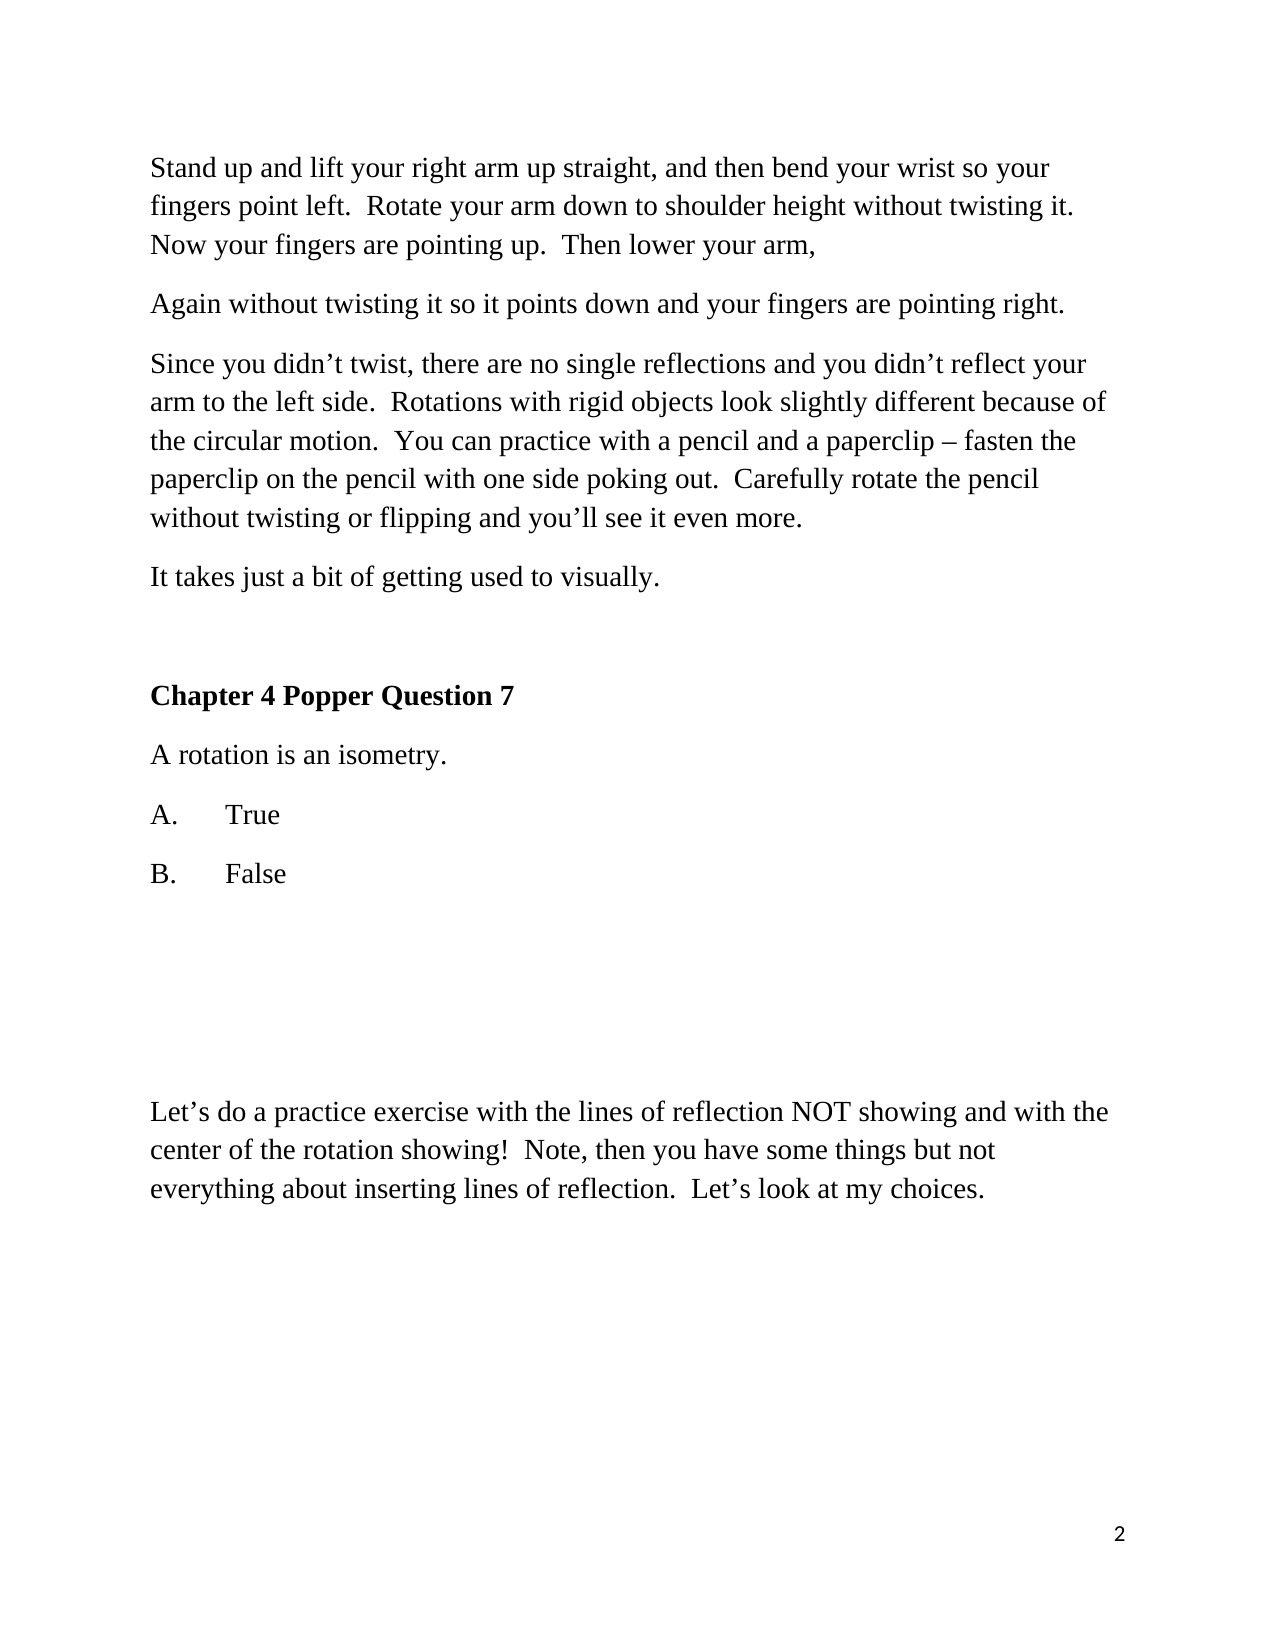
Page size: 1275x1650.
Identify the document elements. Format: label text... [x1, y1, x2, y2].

text B. False [150, 856, 1125, 890]
text A. True [150, 797, 1125, 830]
text Again without twisting it so it points down and your fingers are pointing right. [150, 286, 1125, 320]
text A rotation is an isometry. [150, 737, 1125, 771]
text It takes just a bit of getting used to visually. [150, 559, 1125, 593]
text Since you didn’t twist, there are no single reflections and you didn’t reflect your arm to the left side. Rotations with rigid objects look slightly different because of the circular motion. You can practice with a pencil and a paperclip – fasten the paperclip on the pencil with one side poking out. Carefully rotate the pencil without twisting or flipping and you’ll see it even more. [150, 346, 1125, 533]
text Stand up and lift your right arm up straight, and then bend your wrist so your fingers point left. Rotate your arm down to shoulder height without twisting it. Now your fingers are pointing up. Then lower your arm, [150, 150, 1125, 261]
text Chapter 4 Popper Question 7 [150, 678, 1125, 712]
text Let’s do a practice exercise with the lines of reflection NOT showing and with the center of the rotation showing! Note, then you have some things but not everything about inserting lines of reflection. Let’s look at my choices. [150, 1094, 1125, 1204]
